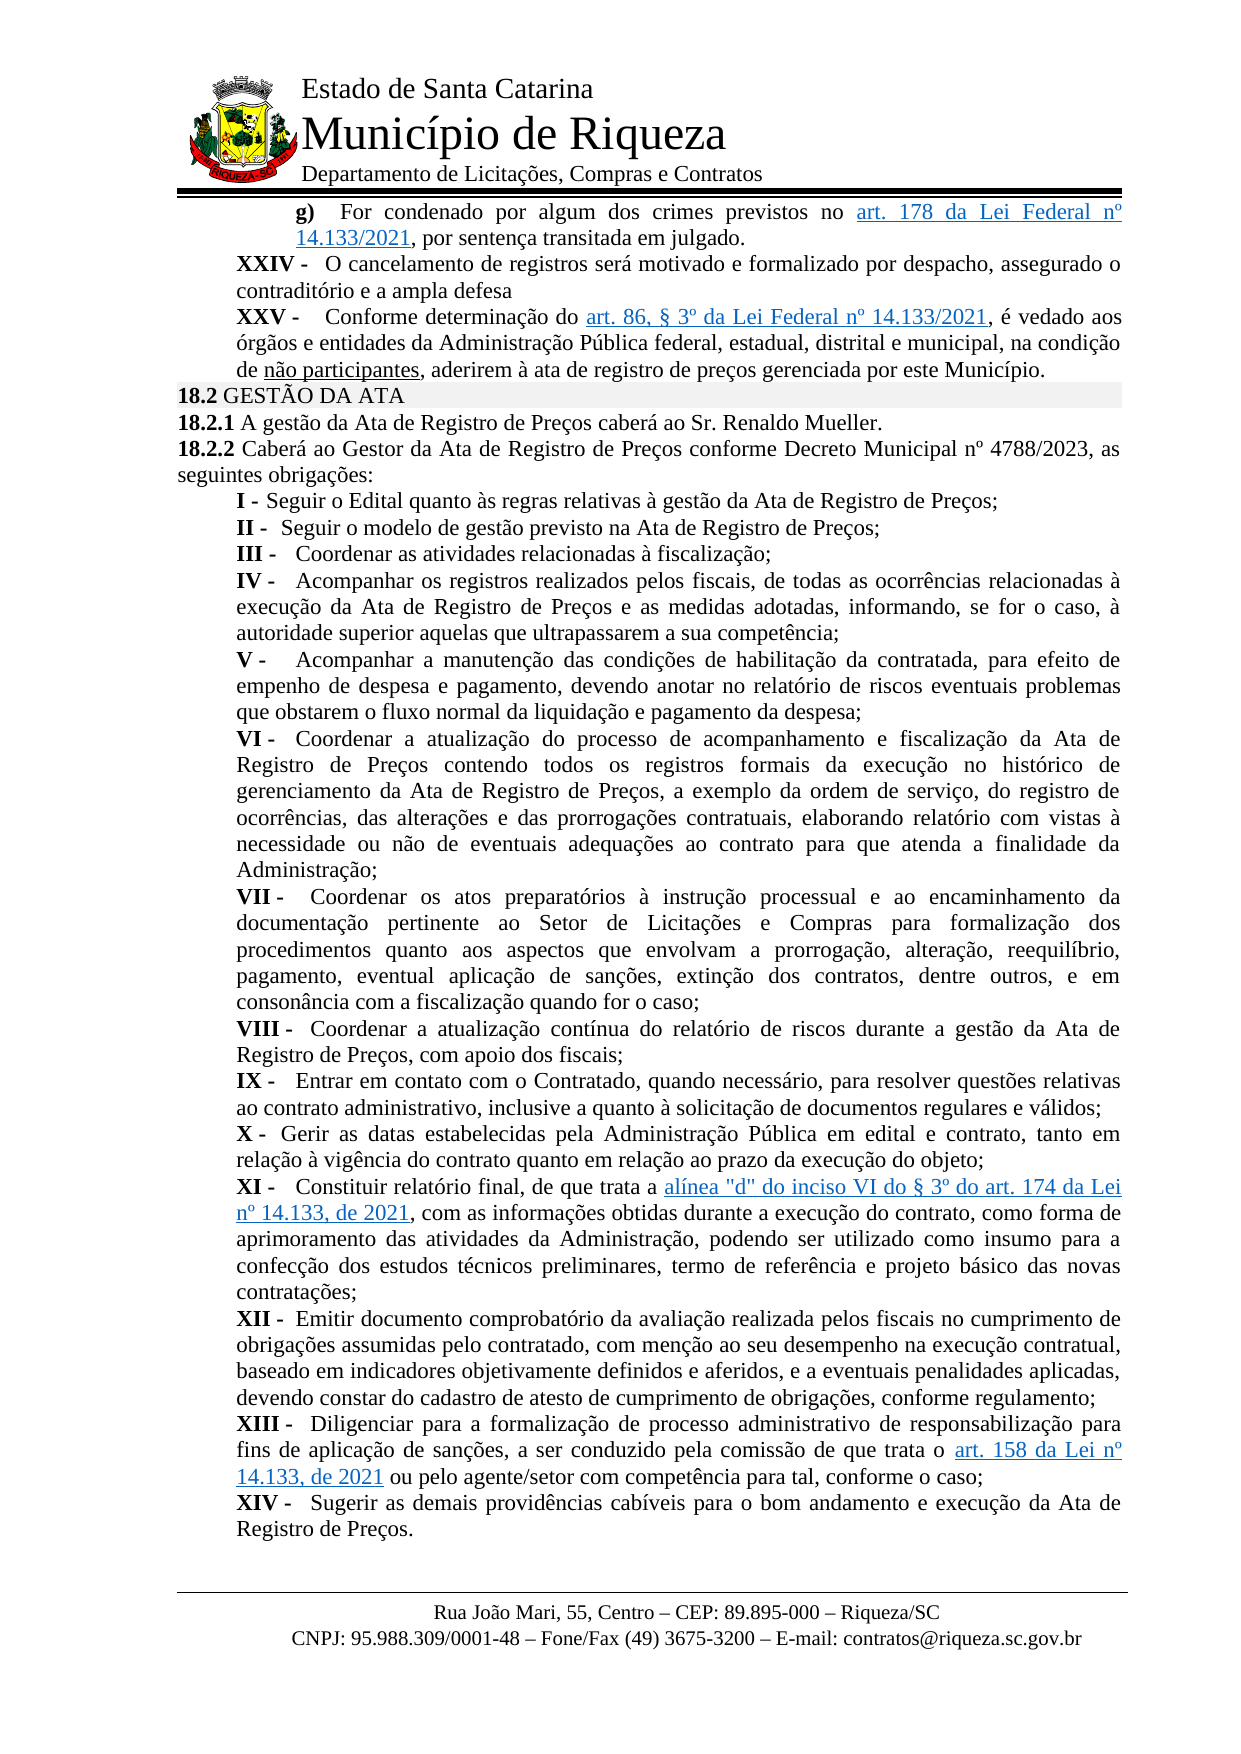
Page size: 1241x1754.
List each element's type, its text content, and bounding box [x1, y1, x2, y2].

list Coordenar a atualização do processo de acompanhamento e fiscalização da Ata de Registro de Preços contendo todos os registros formais da execução no histórico de gerenciamento da Ata de Registro de Preços, a exemplo da ordem de serviço, do registro de ocorrências, das alterações e das prorrogações contratuais, elaborando relatório com vistas à necessidade ou não de eventuais adequações ao contrato para que atenda a finalidade da Administração; [236, 725, 1122, 883]
list Diligenciar para a formalização de processo administrativo de responsabilização para fins de aplicação de sanções, a ser conduzido pela comissão de que trata o art. 158 da Lei nº 14.133, de 2021 ou pelo agente/setor com competência para tal, conforme o caso; [236, 1410, 1122, 1489]
list Acompanhar os registros realizados pelos fiscais, de todas as ocorrências relacionadas à execução da Ata de Registro de Preços e as medidas adotadas, informando, se for o caso, à autoridade superior aquelas que ultrapassarem a sua competência; [236, 567, 1122, 646]
list For condenado por algum dos crimes previstos no art. 178 da Lei Federal nº 14.133/2021, por sentença transitada em julgado. [295, 198, 1122, 250]
list Coordenar os atos preparatórios à instrução processual e ao encaminhamento da documentação pertinente ao Setor de Licitações e Compras para formalização dos procedimentos quanto aos aspectos que envolvam a prorrogação, alteração, reequilíbrio, pagamento, eventual aplicação de sanções, extinção dos contratos, dentre outros, e em consonância com a fiscalização quando for o caso; [236, 883, 1122, 1015]
list Constituir relatório final, de que trata a alínea "d" do inciso VI do § 3º do art. 174 da Lei nº 14.133, de 2021, com as informações obtidas durante a execução do contrato, como forma de aprimoramento das atividades da Administração, podendo ser utilizado como insumo para a confecção dos estudos técnicos preliminares, termo de referência e projeto básico das novas contratações; [236, 1173, 1122, 1304]
list Coordenar a atualização contínua do relatório de riscos durante a gestão da Ata de Registro de Preços, com apoio dos fiscais; [236, 1015, 1122, 1067]
list Coordenar as atividades relacionadas à fiscalização; [236, 540, 1122, 567]
list Acompanhar a manutenção das condições de habilitação da contratada, para efeito de empenho de despesa e pagamento, devendo anotar no relatório de riscos eventuais problemas que obstarem o fluxo normal da liquidação e pagamento da despesa; [236, 646, 1122, 725]
text 18.2.2 Caberá ao Gestor da Ata de Registro de Preços conforme Decreto Municipal nº 4788/2023, as seguintes obrigações: [177, 435, 1122, 488]
list Entrar em contato com o Contratado, quando necessário, para resolver questões relativas ao contrato administrativo, inclusive a quanto à solicitação de documentos regulares e válidos; [236, 1067, 1122, 1120]
list O cancelamento de registros será motivado e formalizado por despacho, assegurado o contraditório e a ampla defesa [236, 250, 1122, 303]
text 18.2 GESTÃO DA ATA [177, 382, 1122, 408]
list Seguir o Edital quanto às regras relativas à gestão da Ata de Registro de Preços; [236, 488, 1122, 514]
list Emitir documento comprobatório da avaliação realizada pelos fiscais no cumprimento de obrigações assumidas pelo contratado, com menção ao seu desempenho na execução contratual, baseado em indicadores objetivamente definidos e aferidos, e a eventuais penalidades aplicadas, devendo constar do cadastro de atesto de cumprimento de obrigações, conforme regulamento; [236, 1304, 1122, 1410]
text 18.2.1 A gestão da Ata de Registro de Preços caberá ao Sr. Renaldo Mueller. [177, 408, 1122, 435]
list Seguir o modelo de gestão previsto na Ata de Registro de Preços; [236, 514, 1122, 540]
list Gerir as datas estabelecidas pela Administração Pública em edital e contrato, tanto em relação à vigência do contrato quanto em relação ao prazo da execução do objeto; [236, 1120, 1122, 1173]
list Sugerir as demais providências cabíveis para o bom andamento e execução da Ata de Registro de Preços. [236, 1489, 1122, 1542]
list Conforme determinação do art. 86, § 3º da Lei Federal nº 14.133/2021, é vedado aos órgãos e entidades da Administração Pública federal, estadual, distrital e municipal, na condição de não participantes, aderirem à ata de registro de preços gerenciada por este Município. [236, 303, 1122, 382]
